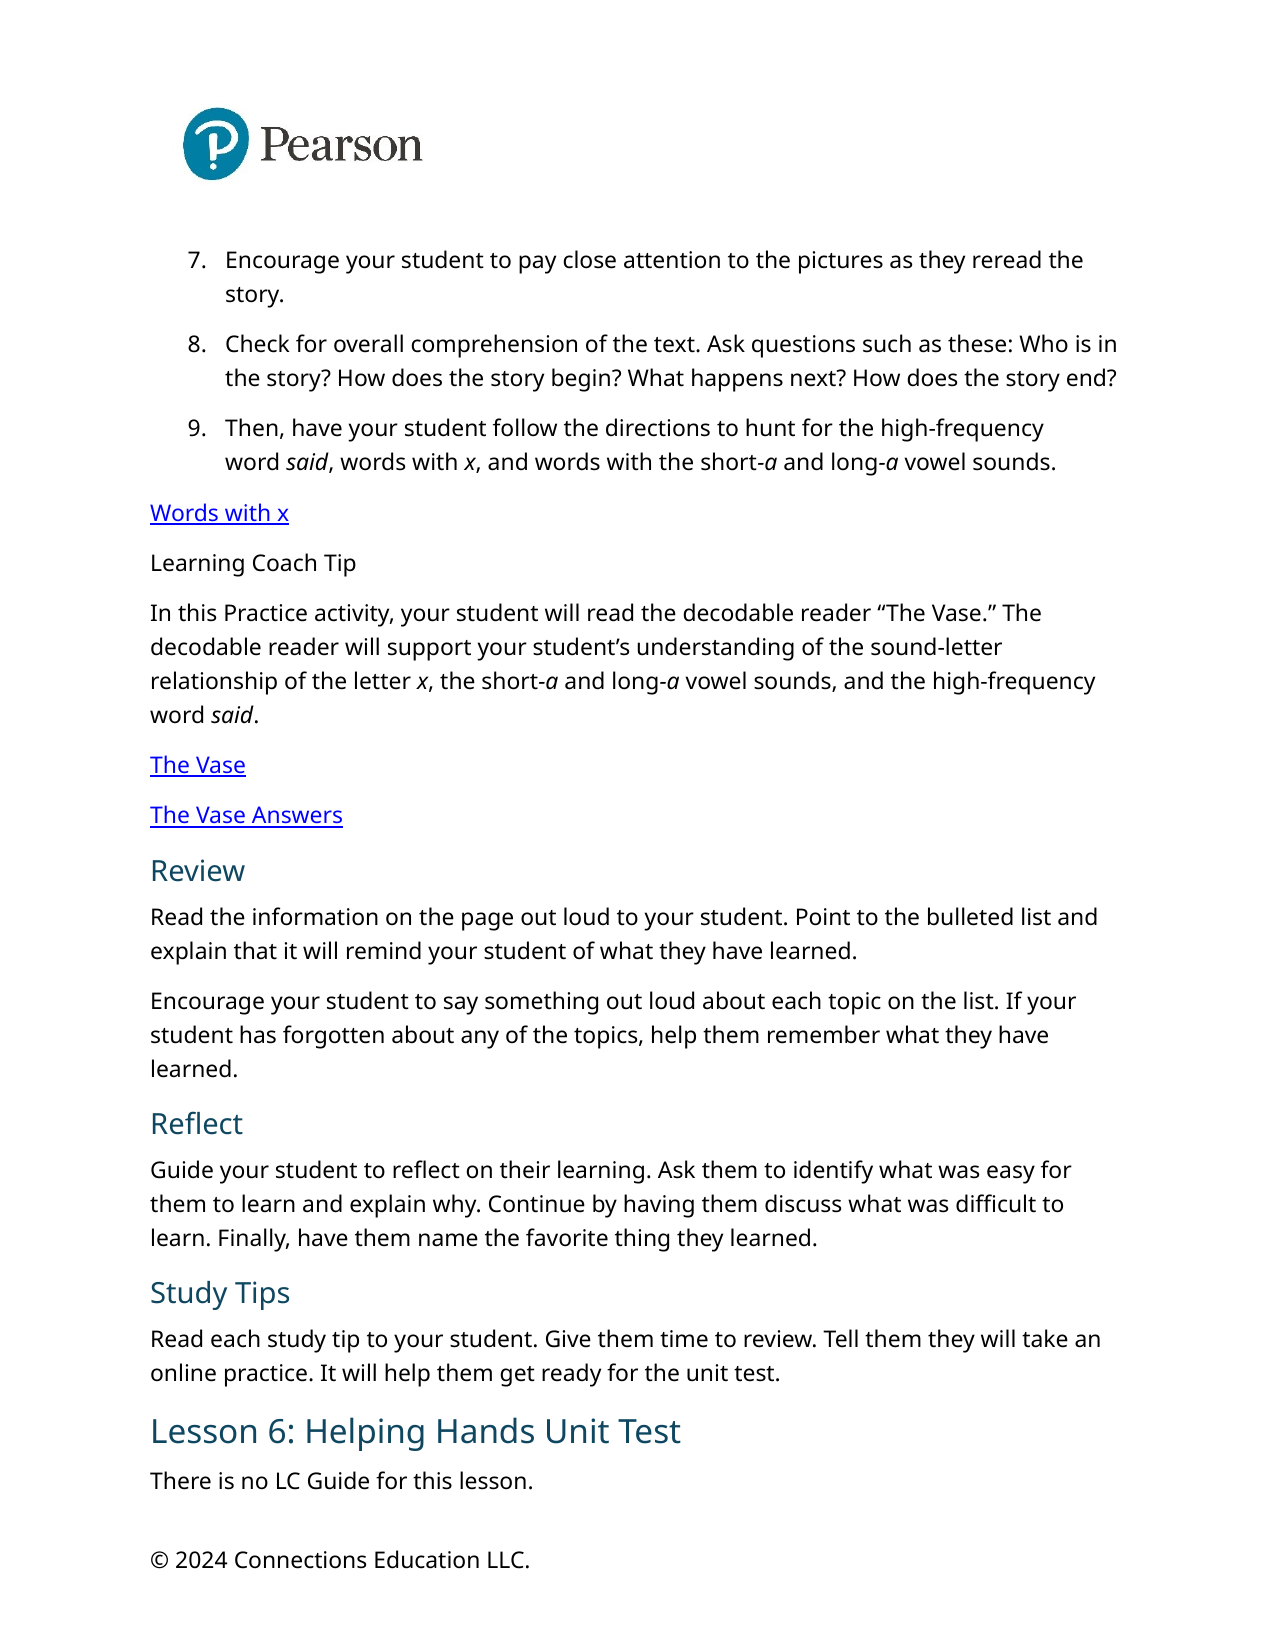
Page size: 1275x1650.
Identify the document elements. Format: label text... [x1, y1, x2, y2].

list Encourage your student to pay close attention to the pictures as they reread the story. [187, 244, 1125, 309]
text In this Practice activity, your student will read the decodable reader “The Vase.” The decodable reader will support your student’s understanding of the sound-letter relationship of the letter x, the short-a and long-a vowel sounds, and the high-frequency word said. [150, 597, 1125, 730]
text Read the information on the page out loud to your student. Point to the bulleted list and explain that it will remind your student of what they have learned. [150, 901, 1125, 966]
subtitle Review [150, 850, 1125, 889]
text Learning Coach Tip [150, 547, 1125, 578]
text There is no LC Guide for this lesson. [150, 1465, 1125, 1496]
list Check for overall comprehension of the text. Ask questions such as these: Who is in the story? How does the story begin? What happens next? How does the story end? [187, 328, 1125, 393]
text The Vase Answers [150, 799, 1125, 831]
subtitle Study Tips [150, 1272, 1125, 1312]
text The Vase [150, 749, 1125, 780]
picture [150, 75, 455, 213]
text Guide your student to reflect on their learning. Ask them to identify what was easy for them to learn and explain why. Continue by having them discuss what was difficult to learn. Finally, have them name the favorite thing they learned. [150, 1154, 1125, 1253]
subtitle Reflect [150, 1103, 1125, 1143]
list Then, have your student follow the directions to hunt for the high-frequency word said, words with x, and words with the short-a and long-a vowel sounds. [187, 412, 1125, 477]
subtitle Lesson 6: Helping Hands Unit Test [150, 1407, 1125, 1453]
text Encourage your student to say something out loud about each topic on the list. If your student has forgotten about any of the topics, help them remember what they have learned. [150, 985, 1125, 1084]
text Words with x [150, 496, 1125, 528]
text Read each study tip to your student. Give them time to review. Tell them they will take an online practice. It will help them get ready for the unit test. [150, 1323, 1125, 1388]
